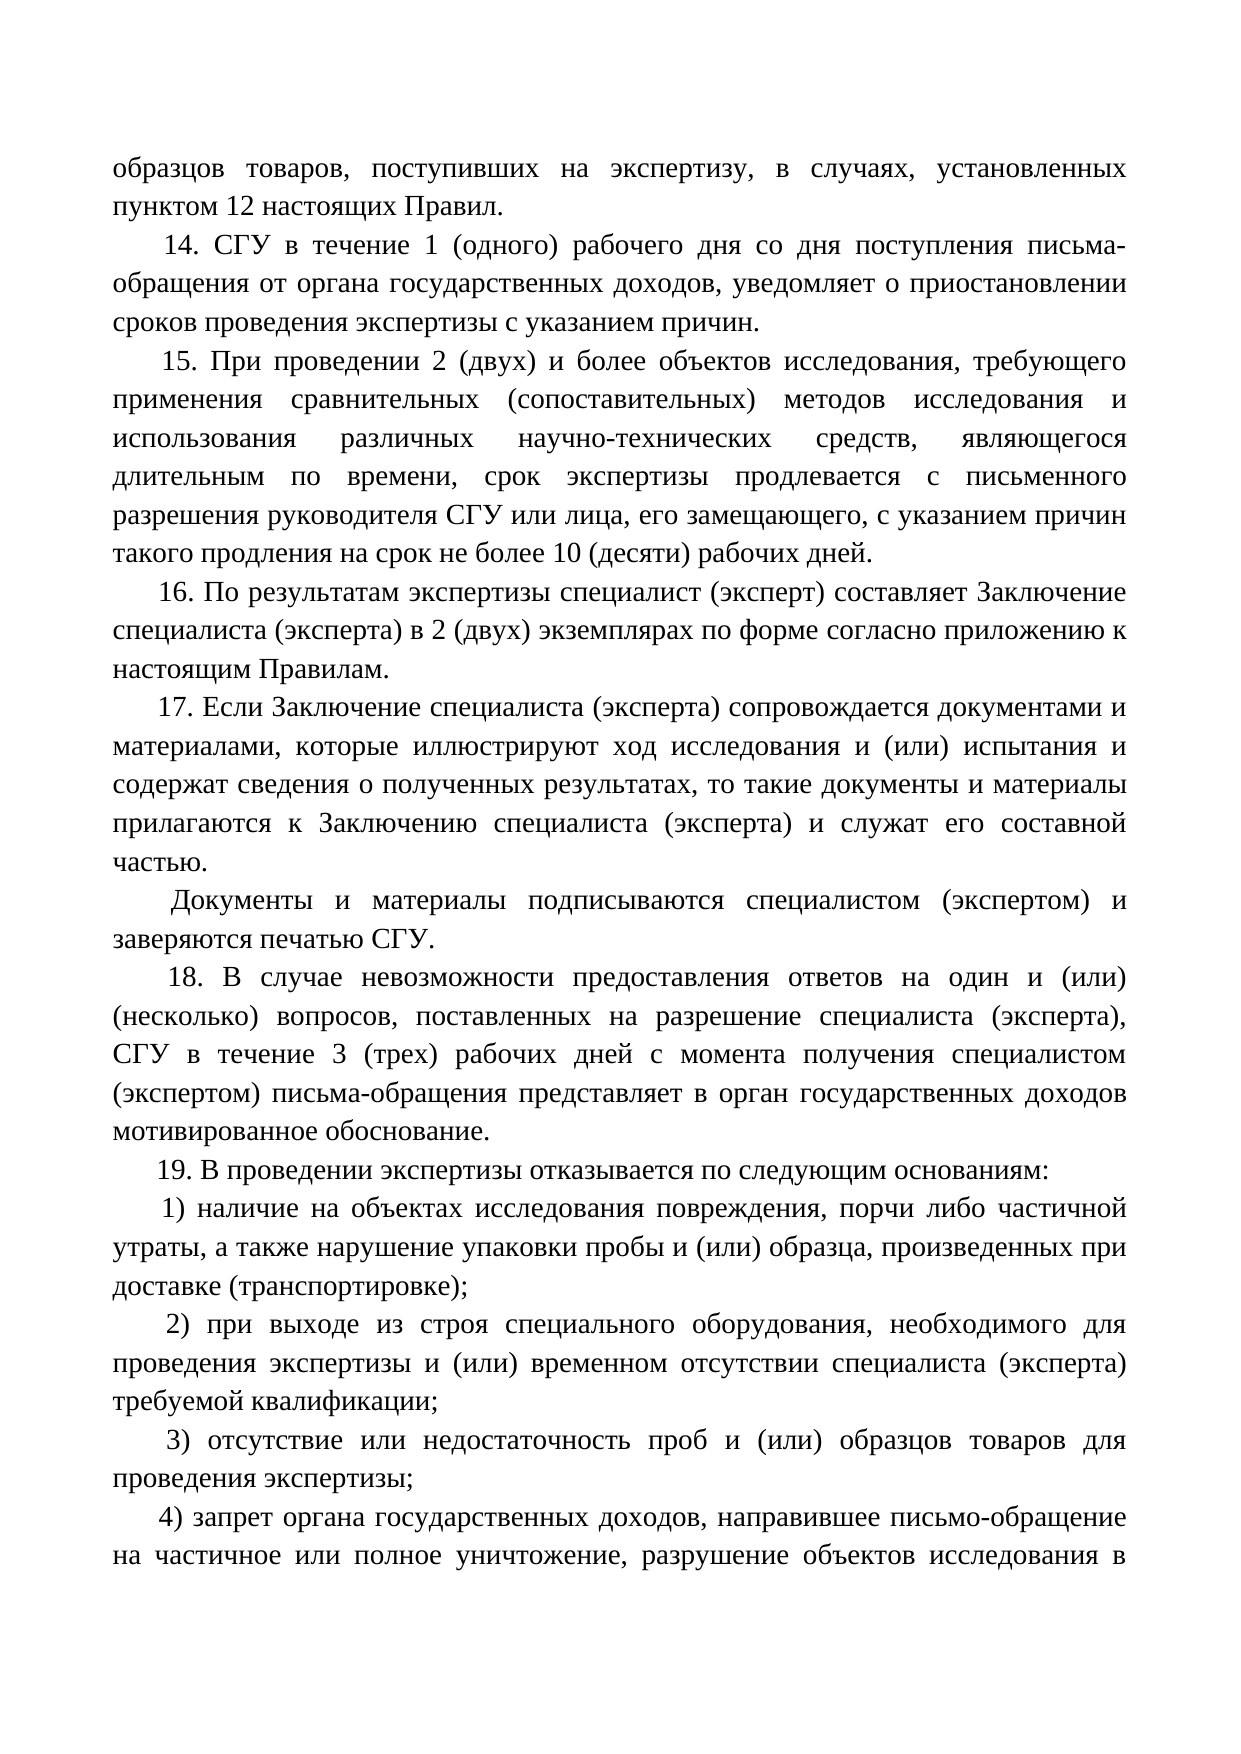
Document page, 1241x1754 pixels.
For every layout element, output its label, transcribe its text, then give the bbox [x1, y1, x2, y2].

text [112, 150, 1128, 222]
text 17. Если Заключение специалиста (эксперта) сопровождается документами и материалами, которые иллюстрируют ход исследования и (или) испытания и содержат сведения о полученных результатах, то такие документы и материалы прилагаются к Заключению специалиста (эксперта) и служат его составной частью. [112, 689, 1128, 877]
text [112, 1499, 1128, 1571]
text Документы и материалы подписываются специалистом (экспертом) и заверяются печатью СГУ. [112, 882, 1128, 954]
text 2) при выходе из строя специального оборудования, необходимого для проведения экспертизы и (или) временном отсутствии специалиста (эксперта) требуемой квалификации; [112, 1306, 1128, 1417]
text 16. По результатам экспертизы специалист (эксперт) составляет Заключение специалиста (эксперта) в 2 (двух) экземплярах по форме согласно приложению к настоящим Правилам. [112, 574, 1128, 684]
text 14. СГУ в течение 1 (одного) рабочего дня со дня поступления письма-обращения от органа государственных доходов, уведомляет о приостановлении сроков проведения экспертизы с указанием причин. [112, 227, 1128, 338]
text 15. При проведении 2 (двух) и более объектов исследования, требующего применения сравнительных (сопоставительных) методов исследования и использования различных научно-технических средств, являющегося длительным по времени, срок экспертизы продлевается с письменного разрешения руководителя СГУ или лица, его замещающего, с указанием причин такого продления на срок не более 10 (десяти) рабочих дней. [112, 343, 1128, 569]
text 3) отсутствие или недостаточность проб и (или) образцов товаров для проведения экспертизы; [112, 1422, 1128, 1494]
text 18. В случае невозможности предоставления ответов на один и (или) (несколько) вопросов, поставленных на разрешение специалиста (эксперта), СГУ в течение 3 (трех) рабочих дней с момента получения специалистом (экспертом) письма-обращения представляет в орган государственных доходов мотивированное обоснование. [112, 959, 1128, 1147]
text 1) наличие на объектах исследования повреждения, порчи либо частичной утраты, а также нарушение упаковки пробы и (или) образца, произведенных при доставке (транспортировке); [112, 1191, 1128, 1301]
text 19. В проведении экспертизы отказывается по следующим основаниям: [112, 1152, 1128, 1186]
